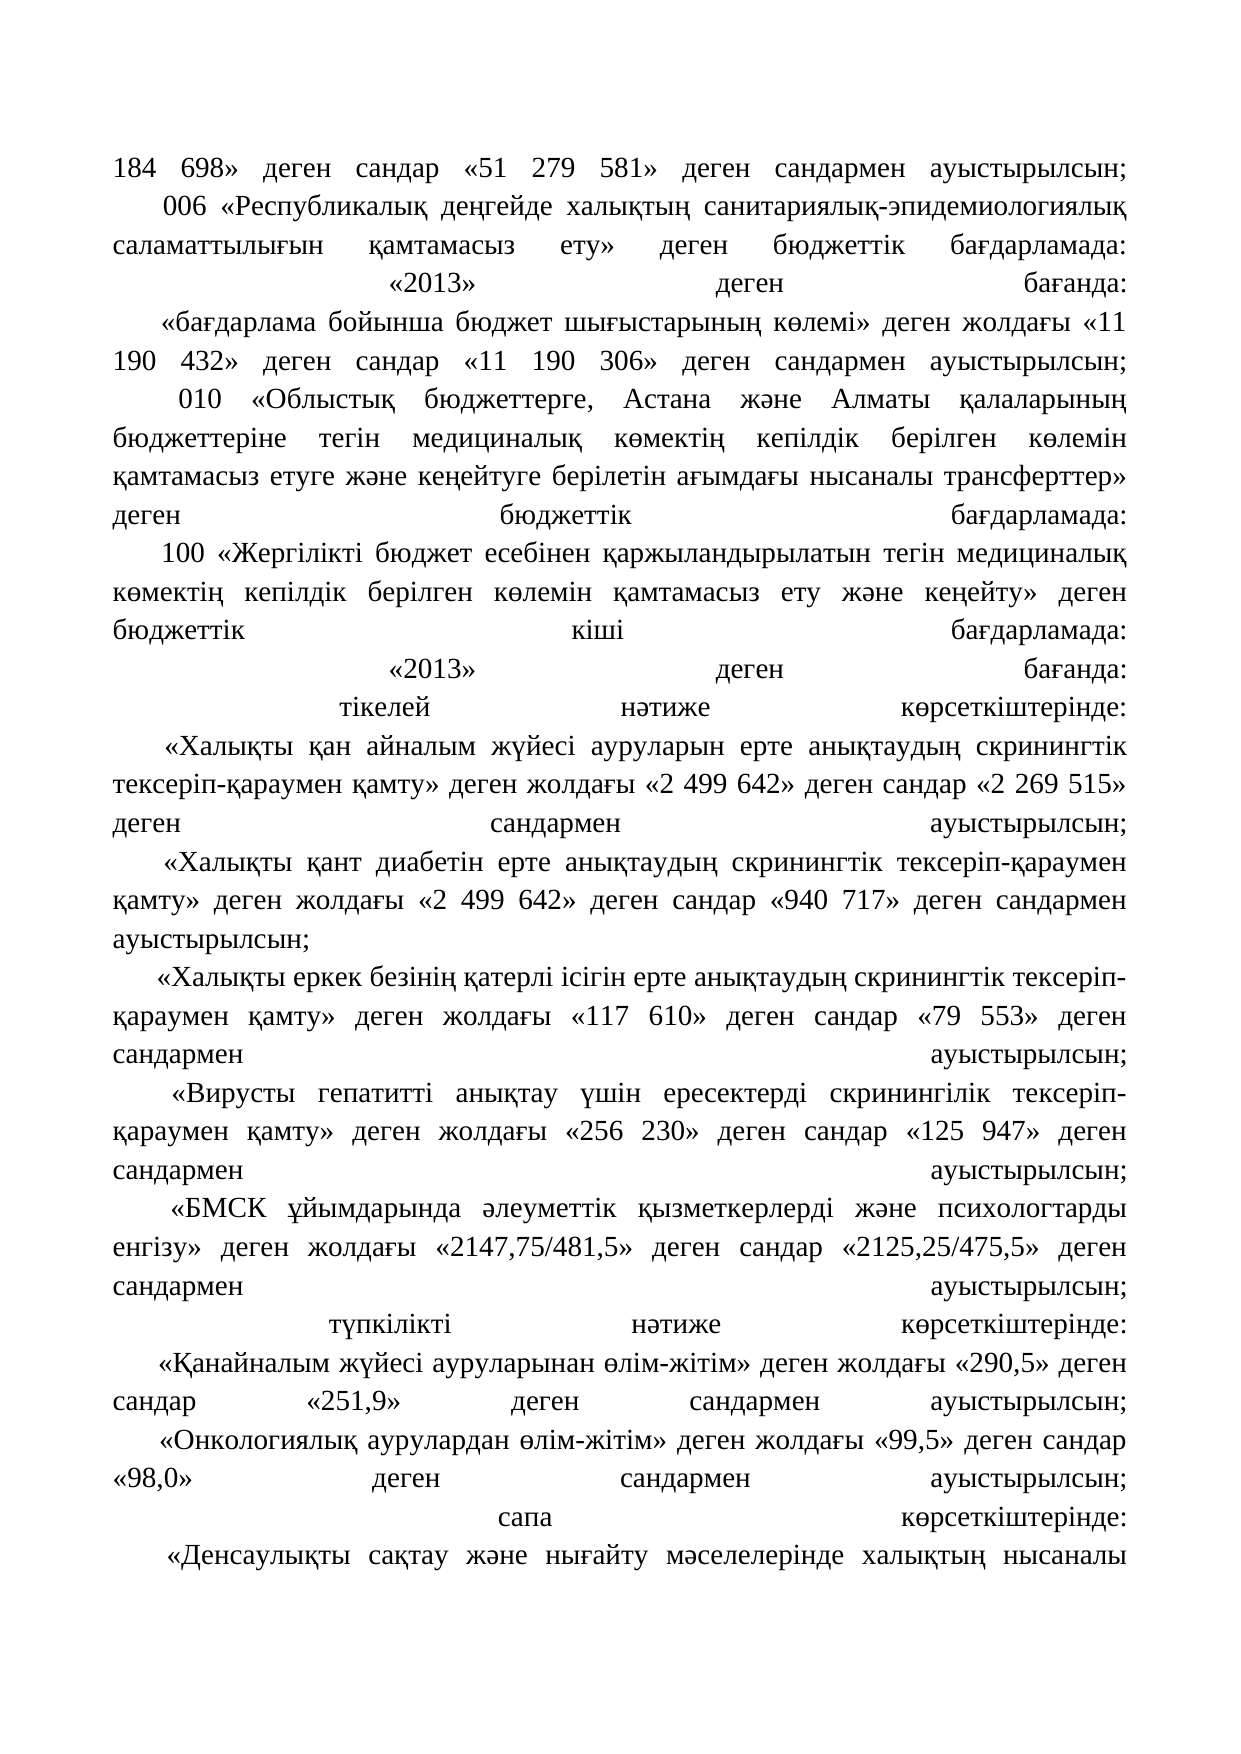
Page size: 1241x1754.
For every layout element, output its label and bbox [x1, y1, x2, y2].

text [112, 150, 1128, 1571]
